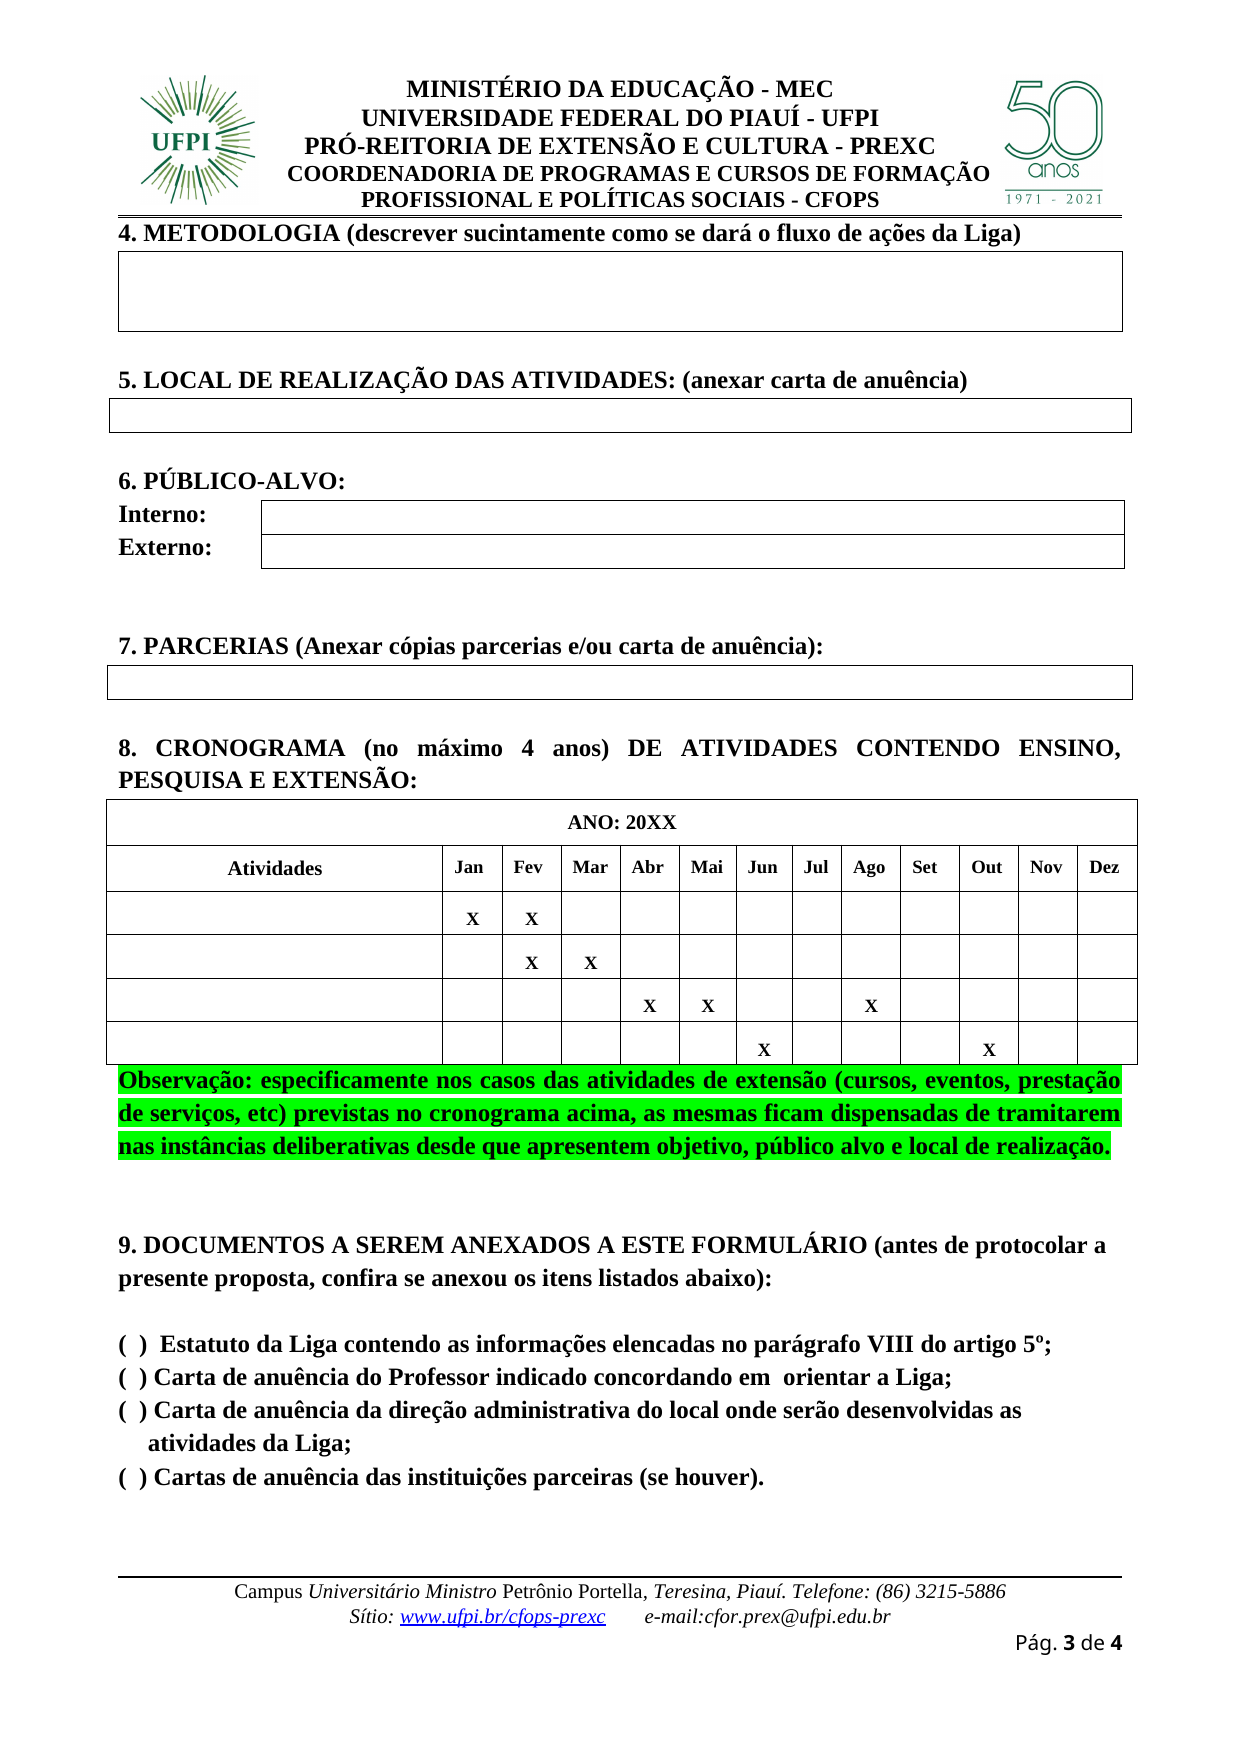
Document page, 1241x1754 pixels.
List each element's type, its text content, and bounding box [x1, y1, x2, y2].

table_cell [901, 892, 959, 934]
table_header [119, 252, 1122, 331]
table_cell [443, 935, 502, 977]
table_cell [1078, 1022, 1137, 1064]
table_cell [621, 935, 679, 977]
table_cell [680, 1022, 736, 1064]
table_cell [443, 1022, 502, 1064]
table_cell Jun [737, 846, 792, 891]
table_cell [793, 1022, 841, 1064]
table_cell [562, 892, 620, 934]
text Externo: [118, 532, 261, 561]
table_cell [1019, 935, 1077, 977]
table_cell X [680, 979, 736, 1021]
table_cell [842, 892, 900, 934]
table_cell X [960, 1022, 1018, 1064]
table_cell [107, 935, 442, 977]
text 4. METODOLOGIA (descrever sucintamente como se dará o fluxo de ações da Liga) [118, 218, 1122, 247]
text 6. PÚBLICO-ALVO: [118, 466, 1122, 495]
table_cell [793, 935, 841, 977]
text ( ) Estatuto da Liga contendo as informações elencadas no parágrafo VIII do artigo 5º; [118, 1329, 1122, 1358]
table_cell [960, 979, 1018, 1021]
table_cell [842, 1022, 900, 1064]
text Observação: especificamente nos casos das atividades de extensão (cursos, eventos, prestação de serviços, etc) previstas no cronograma acima, as mesmas ficam dispensadas de tramitarem nas instâncias deliberativas desde que apresentem objetivo, público alvo e local de realização. [118, 1127, 1122, 1160]
table_cell [107, 892, 442, 934]
table_cell [1078, 892, 1137, 934]
table_cell [680, 892, 736, 934]
table_cell X [842, 979, 900, 1021]
table_cell [107, 979, 442, 1021]
table_cell [1019, 892, 1077, 934]
table_cell [737, 935, 792, 977]
table_cell [503, 1022, 561, 1064]
table_cell [793, 892, 841, 934]
picture [140, 75, 260, 205]
table_cell X [503, 935, 561, 977]
table_cell [793, 979, 841, 1021]
table_cell [562, 1022, 620, 1064]
text 9. DOCUMENTOS A SEREM ANEXADOS A ESTE FORMULÁRIO (antes de protocolar a presente proposta, confira se anexou os itens listados abaixo): [118, 1230, 1122, 1292]
table_cell X [443, 892, 502, 934]
table_cell [107, 1022, 442, 1064]
picture [1000, 74, 1103, 204]
text 7. PARCERIAS (Anexar cópias parcerias e/ou carta de anuência): [118, 631, 1122, 660]
table_cell [960, 935, 1018, 977]
table_cell Atividades [107, 846, 442, 891]
table_cell [842, 935, 900, 977]
table_cell Mar [562, 846, 620, 891]
table_cell [1078, 979, 1137, 1021]
table_cell Mai [680, 846, 736, 891]
text Interno: [118, 499, 1122, 528]
table_cell [960, 892, 1018, 934]
table_cell [621, 1022, 679, 1064]
table_header [262, 501, 1124, 534]
table_cell Out [960, 846, 1018, 891]
text 8. CRONOGRAMA (no máximo 4 anos) DE ATIVIDADES CONTENDO ENSINO, PESQUISA E EXTENSÃO: [118, 733, 1122, 794]
table_cell [621, 892, 679, 934]
table_cell [562, 979, 620, 1021]
table_cell [737, 979, 792, 1021]
table_cell [1019, 1022, 1077, 1064]
table_cell Set [901, 846, 959, 891]
table_cell [262, 535, 1124, 568]
text 5. LOCAL DE REALIZAÇÃO DAS ATIVIDADES: (anexar carta de anuência) [118, 365, 1122, 394]
table_cell X [737, 1022, 792, 1064]
table_header ANO: 20XX [107, 800, 1137, 844]
text ( ) Carta de anuência do Professor indicado concordando em orientar a Liga; [118, 1362, 1122, 1391]
text ( ) Cartas de anuência das instituições parceiras (se houver). [118, 1462, 1122, 1490]
table_header [108, 666, 1132, 698]
table_cell Fev [503, 846, 561, 891]
table_cell Nov [1019, 846, 1077, 891]
table_cell [901, 1022, 959, 1064]
table_header [110, 399, 1131, 432]
table_cell [680, 935, 736, 977]
table_cell X [621, 979, 679, 1021]
table_cell [901, 935, 959, 977]
table_cell Jan [443, 846, 502, 891]
table_cell [737, 892, 792, 934]
table_cell [503, 979, 561, 1021]
table_cell [901, 979, 959, 1021]
table_cell [443, 979, 502, 1021]
table_cell Ago [842, 846, 900, 891]
text ( ) Carta de anuência da direção administrativa do local onde serão desenvolvidas as atividades da Liga; [118, 1396, 1122, 1457]
table_cell Abr [621, 846, 679, 891]
table_cell X [562, 935, 620, 977]
table_cell [1019, 979, 1077, 1021]
table_cell Jul [793, 846, 841, 891]
table_cell X [503, 892, 561, 934]
table_cell Dez [1078, 846, 1137, 891]
table_cell [1078, 935, 1137, 977]
